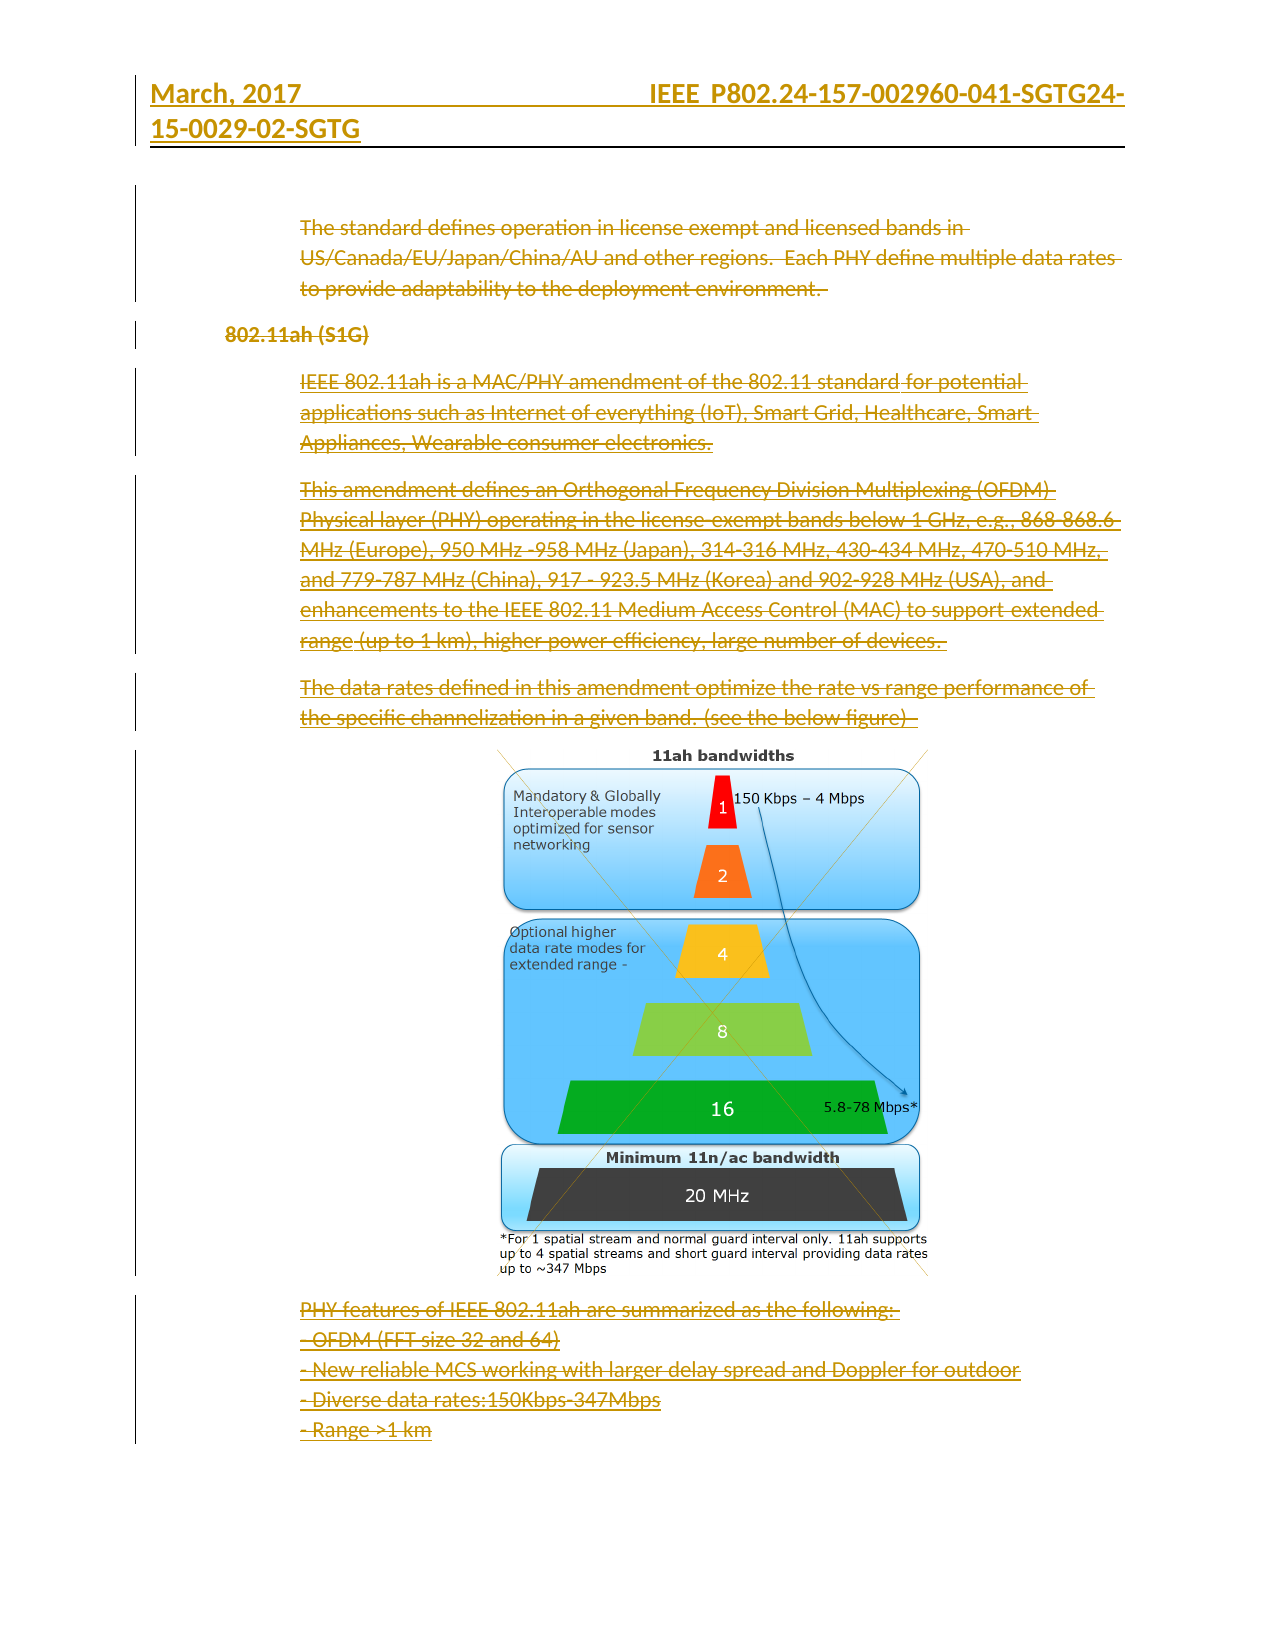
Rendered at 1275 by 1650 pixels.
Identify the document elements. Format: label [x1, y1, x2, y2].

picture [498, 749, 927, 1012]
picture [714, 751, 928, 1274]
picture [499, 1014, 926, 1276]
picture [497, 751, 711, 1274]
